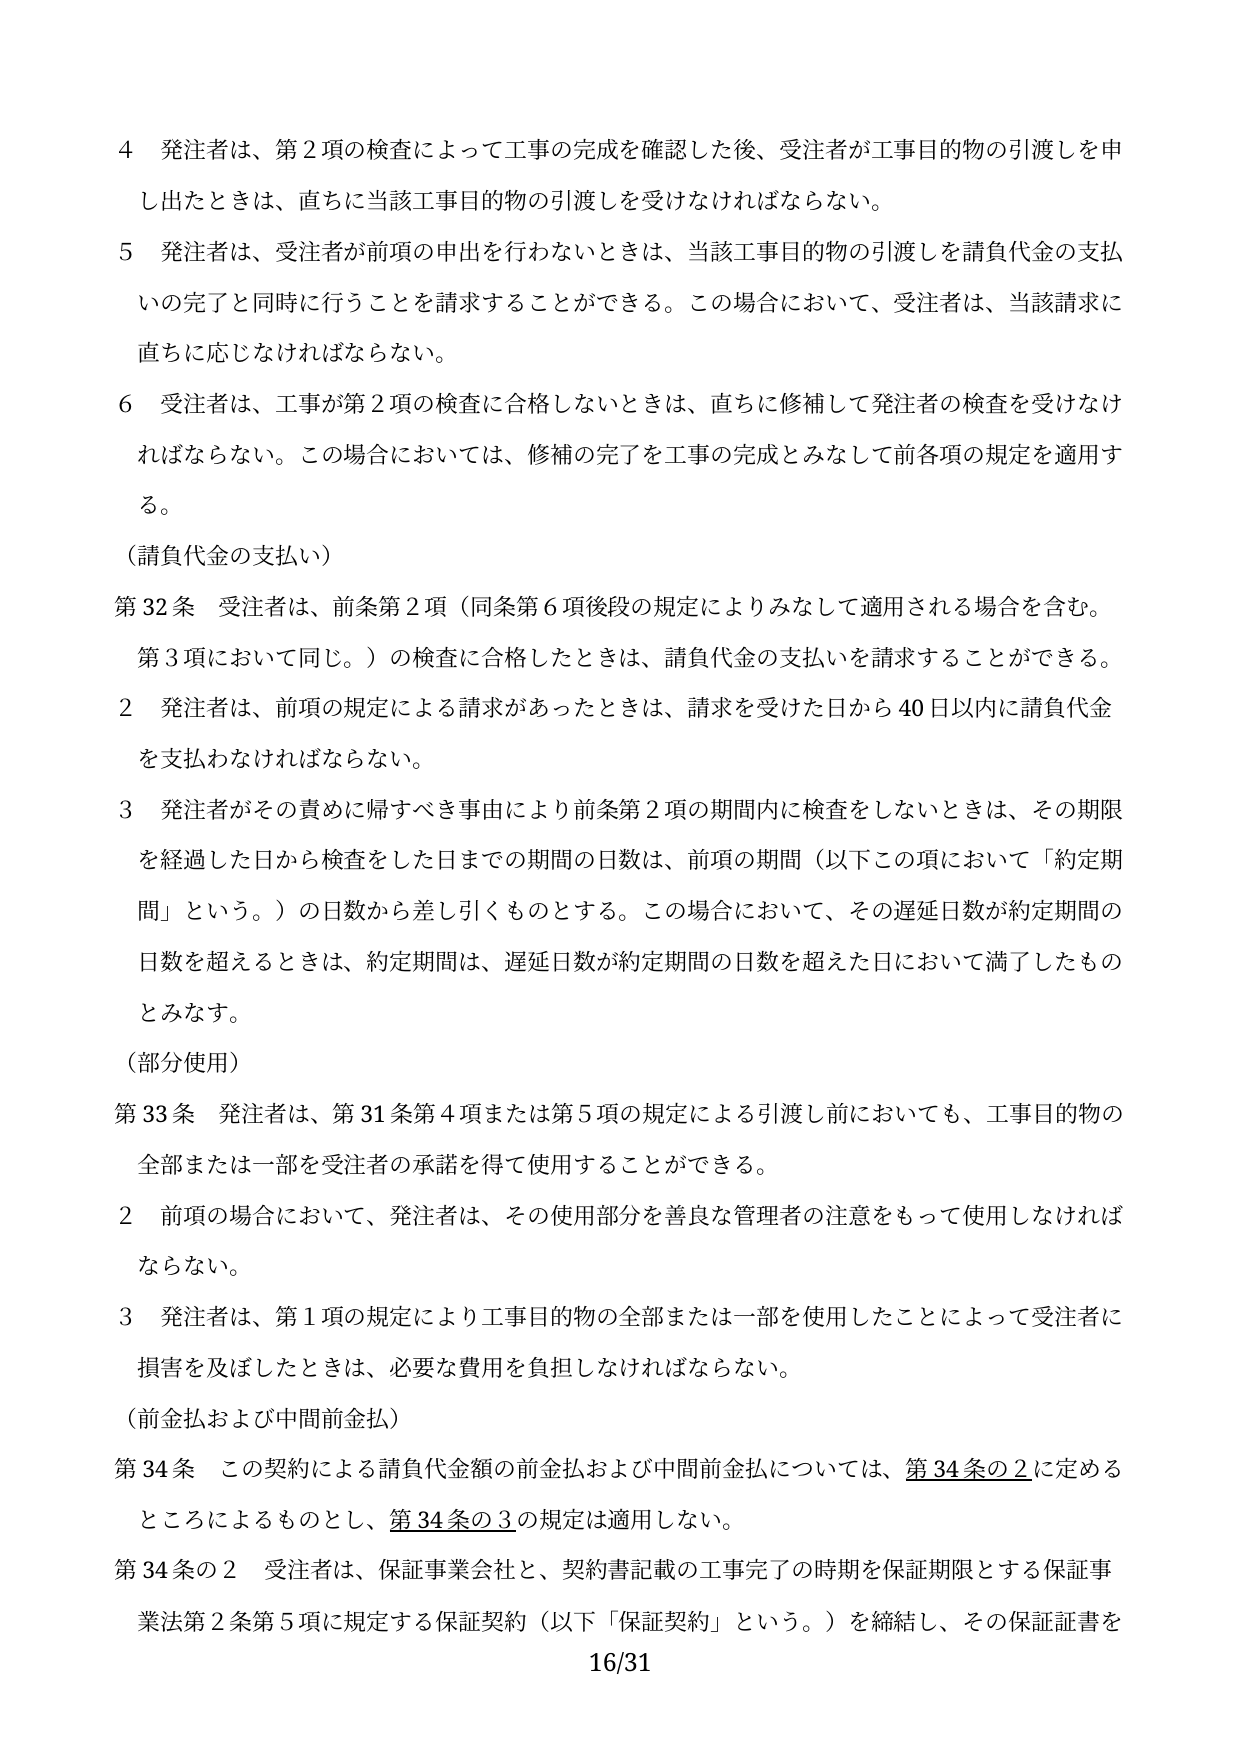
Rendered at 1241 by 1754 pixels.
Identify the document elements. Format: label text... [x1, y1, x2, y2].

text （部分使用） [114, 1028, 1126, 1078]
text ５ 発注者は、受注者が前項の申出を行わないときは、当該工事目的物の引渡しを請負代金の支払いの完了と同時に行うことを請求することができる。この場合において、受注者は、当該請求に直ちに応じなければならない。 [114, 216, 1126, 368]
text ２ 前項の場合において、発注者は、その使用部分を善良な管理者の注意をもって使用しなければならない。 [114, 1180, 1126, 1281]
text ３ 発注者は、第１項の規定により工事目的物の全部または一部を使用したことによって受注者に損害を及ぼしたときは、必要な費用を負担しなければならない。 [114, 1281, 1126, 1383]
text 第34条 この契約による請負代金額の前金払および中間前金払については、第34条の２に定めるところによるものとし、第34条の３の規定は適用しない。 [114, 1433, 1126, 1535]
text ２ 発注者は、前項の規定による請求があったときは、請求を受けた日から40日以内に請負代金を支払わなければならない。 [114, 673, 1126, 774]
text （前金払および中間前金払） [114, 1383, 1126, 1433]
text （請負代金の支払い） [114, 520, 1126, 571]
text ３ 発注者がその責めに帰すべき事由により前条第２項の期間内に検査をしないときは、その期限を経過した日から検査をした日までの期間の日数は、前項の期間（以下この項において「約定期間」という。）の日数から差し引くものとする。この場合において、その遅延日数が約定期間の日数を超えるときは、約定期間は、遅延日数が約定期間の日数を超えた日において満了したものとみなす。 [114, 774, 1126, 1028]
text ６ 受注者は、工事が第２項の検査に合格しないときは、直ちに修補して発注者の検査を受けなければならない。この場合においては、修補の完了を工事の完成とみなして前各項の規定を適用する。 [114, 368, 1126, 520]
text 第33条 発注者は、第31条第４項または第５項の規定による引渡し前においても、工事目的物の全部または一部を受注者の承諾を得て使用することができる。 [114, 1078, 1126, 1180]
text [114, 1535, 1126, 1636]
text 第32条 受注者は、前条第２項（同条第６項後段の規定によりみなして適用される場合を含む。第３項において同じ。）の検査に合格したときは、請負代金の支払いを請求することができる。 [114, 571, 1126, 673]
text ４ 発注者は、第２項の検査によって工事の完成を確認した後、受注者が工事目的物の引渡しを申し出たときは、直ちに当該工事目的物の引渡しを受けなければならない。 [114, 114, 1126, 216]
